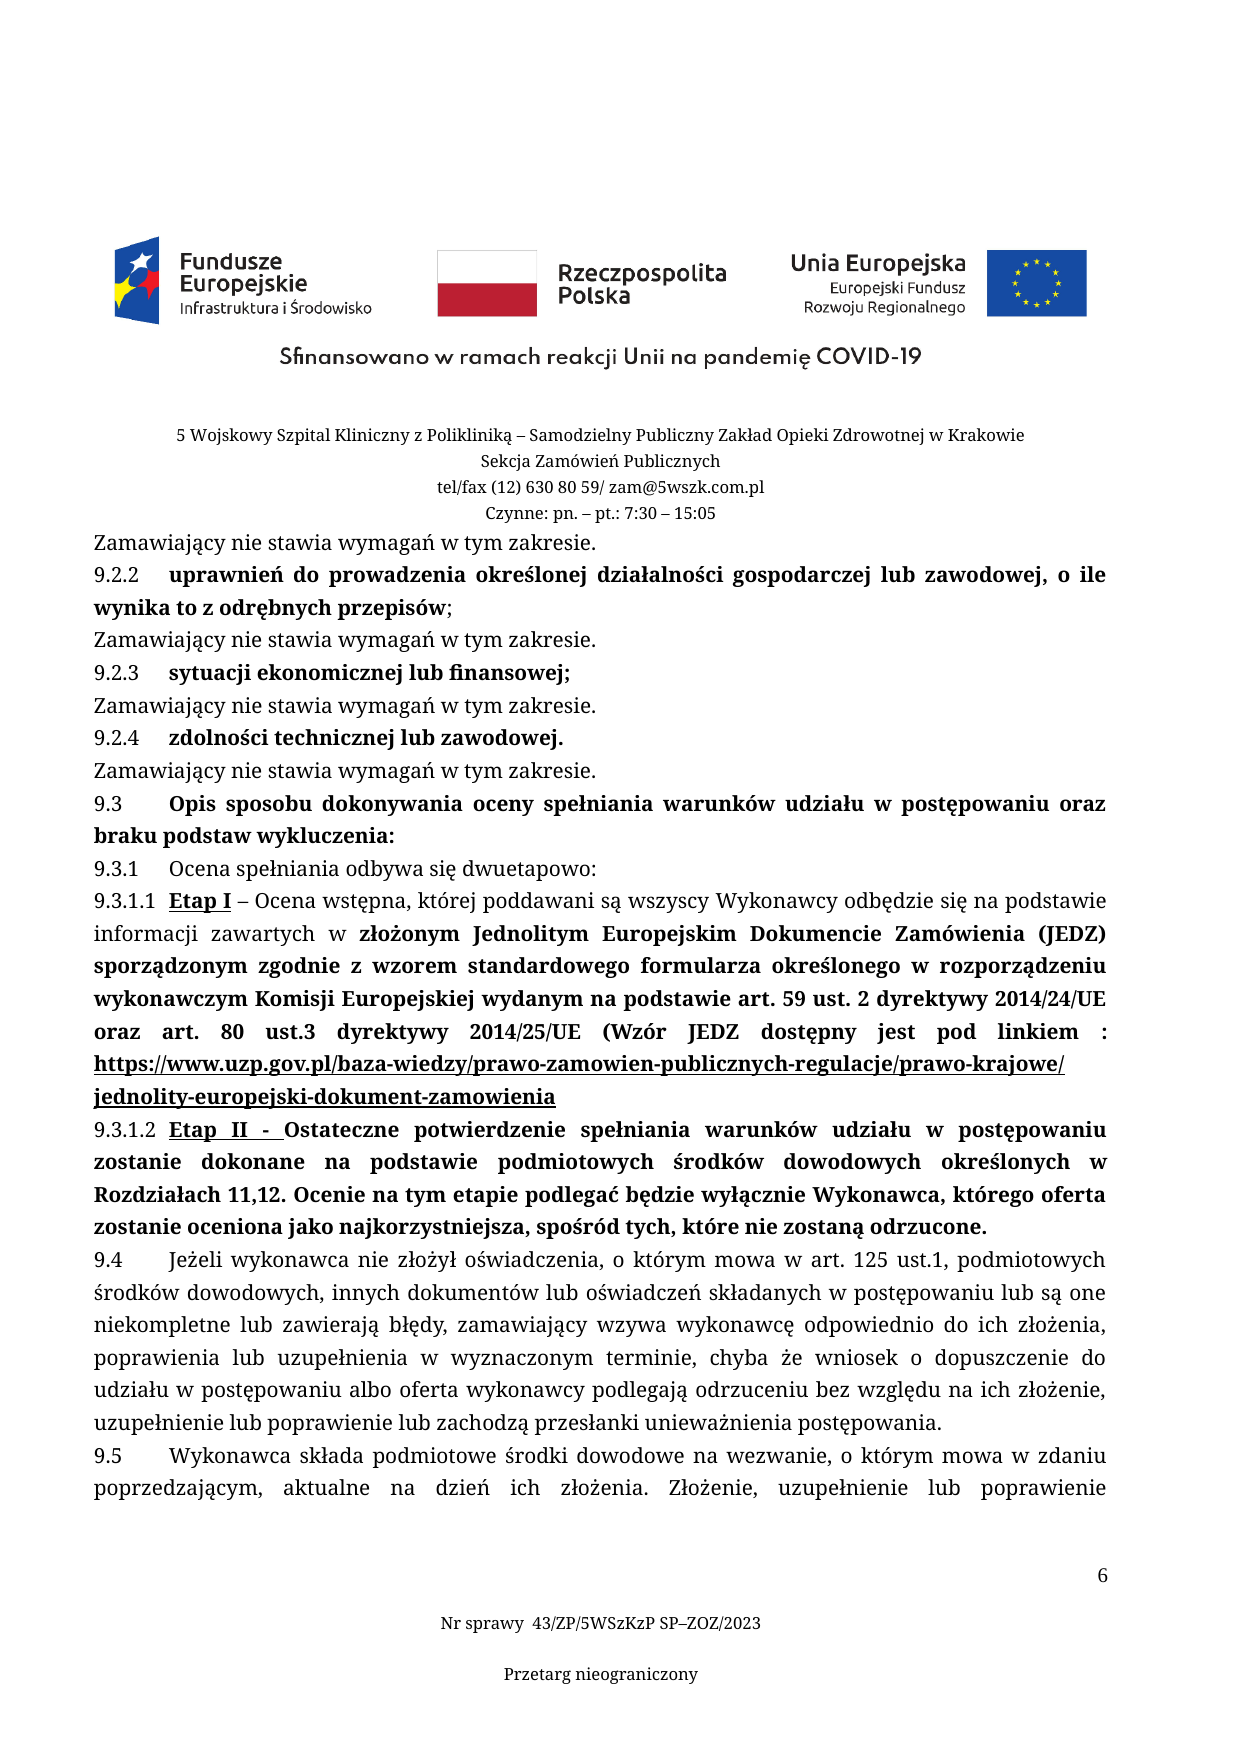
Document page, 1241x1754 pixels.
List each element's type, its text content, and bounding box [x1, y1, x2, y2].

text Zamawiający nie stawia wymagań w tym zakresie. [94, 626, 1107, 654]
text Zamawiający nie stawia wymagań w tym zakresie. [94, 691, 1107, 719]
text Zamawiający nie stawia wymagań w tym zakresie. [94, 756, 1107, 784]
list Wykonawca składa podmiotowe środki dowodowe na wezwanie, o którym mowa w zdaniu poprzedzającym, aktualne na dzień ich złożenia. Złożenie, uzupełnienie lub poprawienie oświadczenia, o którym mowa w art. 125 ust.1, lub podmiotowych środków dowodowych nie może służyć potwierdzeniu spełniania kryteriów selekcji. [94, 1441, 1107, 1502]
picture [93, 211, 1108, 394]
text Zamawiający nie stawia wymagań w tym zakresie. [94, 528, 1107, 556]
list Jeżeli wykonawca nie złożył oświadczenia, o którym mowa w art. 125 ust.1, podmiotowych środków dowodowych, innych dokumentów lub oświadczeń składanych w postępowaniu lub są one niekompletne lub zawierają błędy, zamawiający wzywa wykonawcę odpowiednio do ich złożenia, poprawienia lub uzupełnienia w wyznaczonym terminie, chyba że wniosek o dopuszczenie do udziału w postępowaniu albo oferta wykonawcy podlegają odrzuceniu bez względu na ich złożenie, uzupełnienie lub poprawienie lub zachodzą przesłanki unieważnienia postępowania. [94, 1245, 1107, 1437]
list sytuacji ekonomicznej lub finansowej; [94, 658, 1107, 687]
list uprawnień do prowadzenia określonej działalności gospodarczej lub zawodowej, o ile wynika to z odrębnych przepisów; [94, 560, 1107, 621]
list Ocena spełniania odbywa się dwuetapowo: [94, 854, 1107, 882]
list Etap I – Ocena wstępna, której poddawani są wszyscy Wykonawcy odbędzie się na podstawie informacji zawartych w złożonym Jednolitym Europejskim Dokumencie Zamówienia (JEDZ) sporządzonym zgodnie z wzorem standardowego formularza określonego w rozporządzeniu wykonawczym Komisji Europejskiej wydanym na podstawie art. 59 ust. 2 dyrektywy 2014/24/UE oraz art. 80 ust.3 dyrektywy 2014/25/UE (Wzór JEDZ dostępny jest pod linkiem : https://www.uzp.gov.pl/baza-wiedzy/prawo-zamowien-publicznych-regulacje/prawo-krajowe/jednolity-europejski-dokument-zamowienia [94, 886, 1107, 1111]
list zdolności technicznej lub zawodowej. [94, 723, 1107, 752]
list Etap II - Ostateczne potwierdzenie spełniania warunków udziału w postępowaniu zostanie dokonane na podstawie podmiotowych środków dowodowych określonych w Rozdziałach 11,12. Ocenie na tym etapie podlegać będzie wyłącznie Wykonawca, którego oferta zostanie oceniona jako najkorzystniejsza, spośród tych, które nie zostaną odrzucone. [94, 1115, 1107, 1241]
list Opis sposobu dokonywania oceny spełniania warunków udziału w postępowaniu oraz braku podstaw wykluczenia: [94, 789, 1107, 850]
